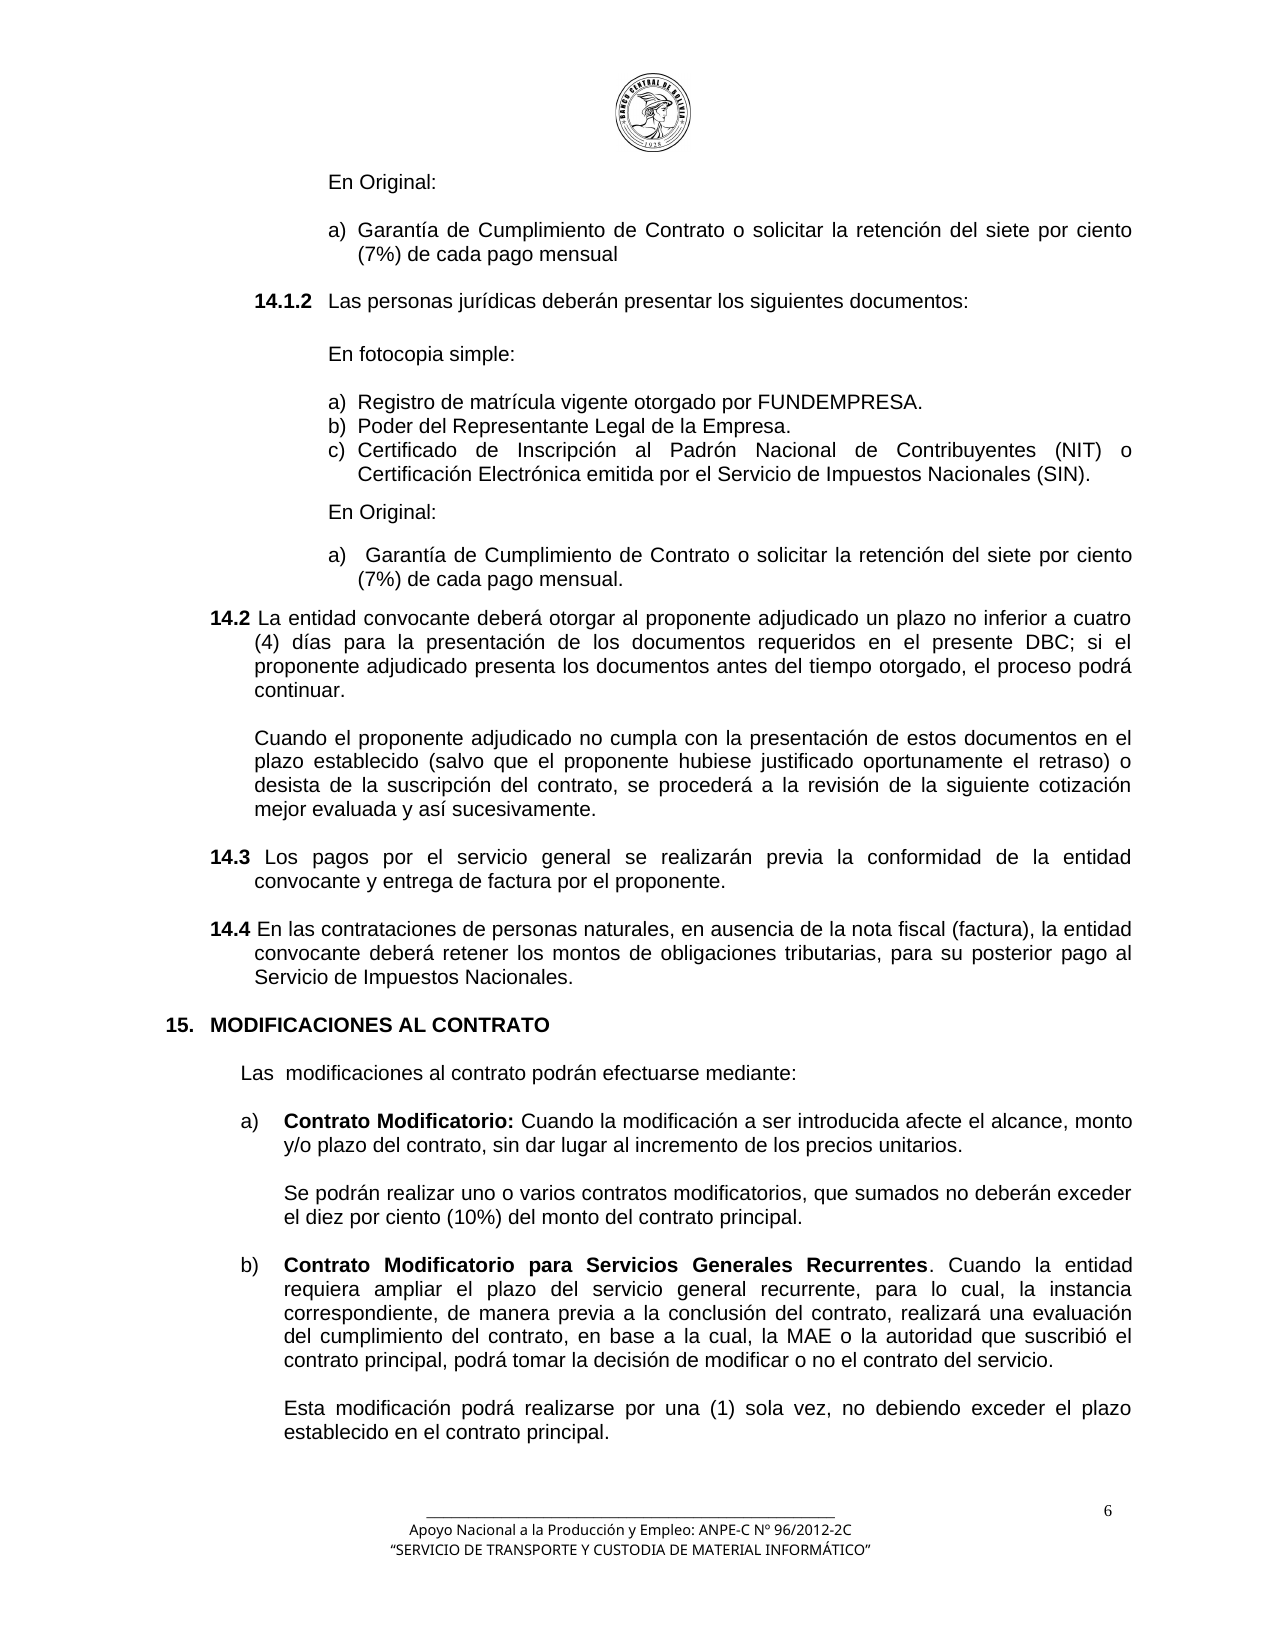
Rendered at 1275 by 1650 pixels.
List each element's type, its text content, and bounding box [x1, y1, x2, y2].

text En Original: [328, 500, 1133, 524]
list Poder del Representante Legal de la Empresa. [328, 414, 1133, 438]
text Las modificaciones al contrato podrán efectuarse mediante: [240, 1061, 1133, 1085]
list Certificado de Inscripción al Padrón Nacional de Contribuyentes (NIT) o Certificación Electrónica emitida por el Servicio de Impuestos Nacionales (SIN). [328, 438, 1133, 486]
text Esta modificación podrá realizarse por una (1) sola vez, no debiendo exceder el plazo establecido en el contrato principal. [283, 1396, 1133, 1444]
text En fotocopia simple: [211, 342, 1133, 366]
subtitle 14.2 La entidad convocante deberá otorgar al proponente adjudicado un plazo no inferior a cuatro (4) días para la presentación de los documentos requeridos en el presente DBC; si el proponente adjudicado presenta los documentos antes del tiempo otorgado, el proceso podrá continuar. [210, 606, 1133, 701]
picture [615, 73, 691, 152]
subtitle Cuando el proponente adjudicado no cumpla con la presentación de estos documentos en el plazo establecido (salvo que el proponente hubiese justificado oportunamente el retraso) o desista de la suscripción del contrato, se procederá a la revisión de la siguiente cotización mejor evaluada y así sucesivamente. [254, 725, 1133, 821]
list Contrato Modificatorio para Servicios Generales Recurrentes. Cuando la entidad requiera ampliar el plazo del servicio general recurrente, para lo cual, la instancia correspondiente, de manera previa a la conclusión del contrato, realizará una evaluación del cumplimiento del contrato, en base a la cual, la MAE o la autoridad que suscribió el contrato principal, podrá tomar la decisión de modificar o no el contrato del servicio. [240, 1252, 1133, 1372]
list Contrato Modificatorio: Cuando la modificación a ser introducida afecte el alcance, monto y/o plazo del contrato, sin dar lugar al incremento de los precios unitarios. [240, 1109, 1133, 1157]
list Las personas jurídicas deberán presentar los siguientes documentos: [254, 289, 1133, 313]
list Garantía de Cumplimiento de Contrato o solicitar la retención del siete por ciento (7%) de cada pago mensual [328, 217, 1133, 265]
text Se podrán realizar uno o varios contratos modificatorios, que sumados no deberán exceder el diez por ciento (10%) del monto del contrato principal. [283, 1181, 1133, 1228]
list Garantía de Cumplimiento de Contrato o solicitar la retención del siete por ciento (7%) de cada pago mensual. [328, 543, 1133, 591]
subtitle 14.4 En las contrataciones de personas naturales, en ausencia de la nota fiscal (factura), la entidad convocante deberá retener los montos de obligaciones tributarias, para su posterior pago al Servicio de Impuestos Nacionales. [210, 917, 1133, 989]
subtitle 14.3 Los pagos por el servicio general se realizarán previa la conformidad de la entidad convocante y entrega de factura por el proponente. [210, 845, 1133, 893]
subtitle MODIFICACIONES AL CONTRATO [165, 1013, 1133, 1037]
list Registro de matrícula vigente otorgado por FUNDEMPRESA. [328, 390, 1133, 414]
text En Original: [328, 169, 1133, 193]
